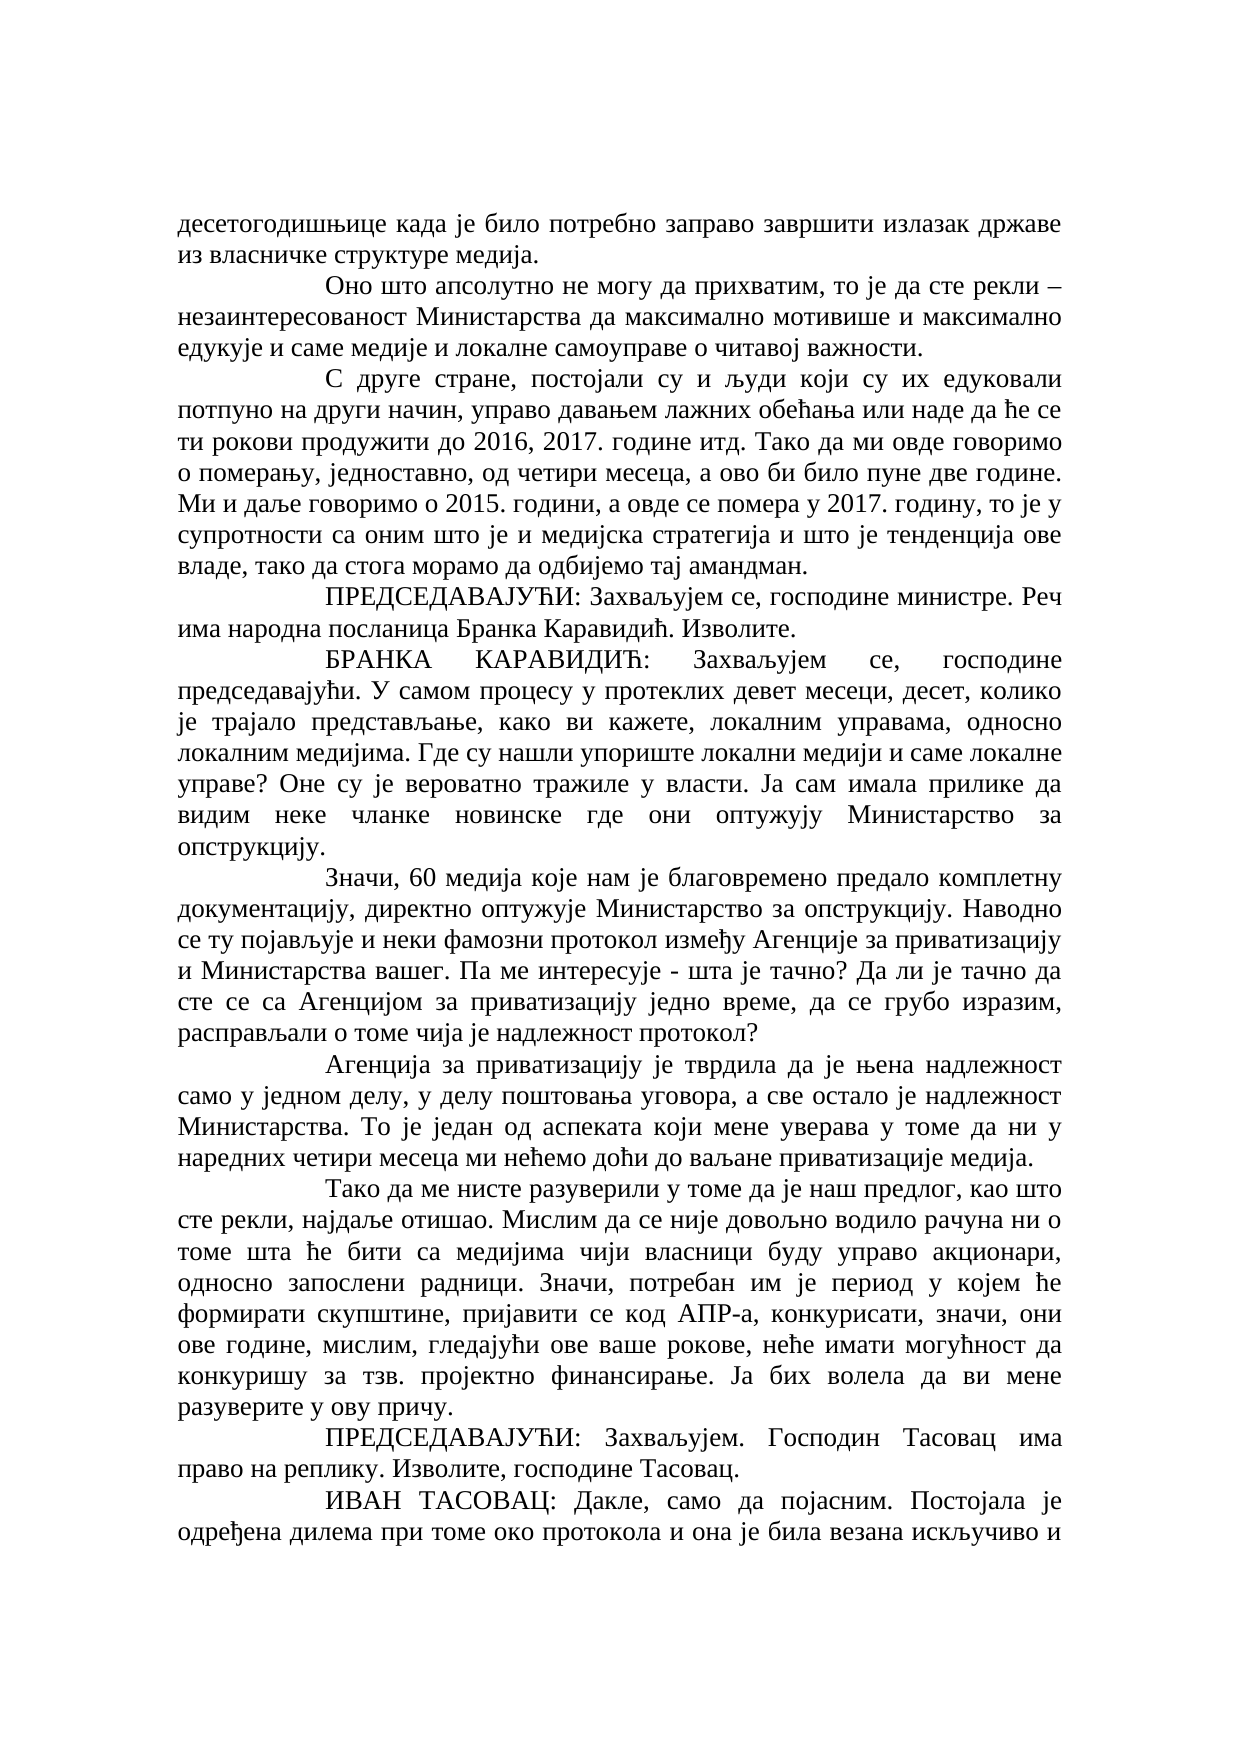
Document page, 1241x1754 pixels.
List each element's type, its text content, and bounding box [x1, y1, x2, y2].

text С друге стране, постојали су и људи који су их едуковали потпуно на други начин, управо давањем лажних обећања или наде да ће се ти рокови продужити до 2016, 2017. године итд. Тако да ми овде говоримо о померању, једноставно, од четири месеца, а ово би било пуне две године. Ми и даље говоримо о 2015. години, а овде се помера у 2017. годину, то је у супротности са оним што је и медијска стратегија и што је тенденција ове владе, тако да стога морамо да одбијемо тај амандман. [177, 362, 1063, 581]
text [177, 1484, 1063, 1546]
text ПРЕДСЕДАВАЈУЋИ: Захваљујем се, господине министре. Реч има народна посланица Бранка Каравидић. Изволите. [177, 581, 1063, 643]
text Тако да ме нисте разуверили у томе да је наш предлог, као што сте рекли, најдаље отишао. Мислим да се није довољно водило рачуна ни о томе шта ће бити са медијима чији власници буду управо акционари, односно запослени радници. Значи, потребан им је период у којем ће формирати скупштине, пријавити се код АПР-а, конкурисати, значи, они ове године, мислим, гледајући ове ваше рокове, неће имати могућност да конкуришу за тзв. пројектно финансирање. Ја бих волела да ви мене разуверите у ову причу. [177, 1172, 1063, 1421]
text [177, 207, 1063, 269]
text БРАНКА КАРАВИДИЋ: Захваљујем се, господине председавајући. У самом процесу у протеклих девет месеци, десет, колико је трајало представљање, како ви кажете, локалним управама, односно локалним медијима. Где су нашли упориште локални медији и саме локалне управе? Оне су је вероватно тражиле у власти. Ја сам имала прилике да видим неке чланке новинске где они оптужују Министарство за опструкцију. [177, 643, 1063, 861]
text Агенција за приватизацију је тврдила да је њена надлежност само у једном делу, у делу поштовања уговора, а све остало је надлежност Министарства. То је један од аспеката који мене уверава у томе да ни у наредних четири месеца ми нећемо доћи до ваљане приватизације медија. [177, 1048, 1063, 1172]
text ПРЕДСЕДАВАЈУЋИ: Захваљујем. Господин Тасовац има право на реплику. Изволите, господине Тасовац. [177, 1421, 1063, 1484]
text Значи, 60 медија које нам је благовремено предало комплетну документацију, директно оптужује Министарство за опструкцију. Наводно се ту појављује и неки фамозни протокол између Агенције за приватизацију и Министарства вашег. Па ме интересује - шта је тачно? Да ли је тачно да сте се са Агенцијом за приватизацију једно време, да се грубо изразим, расправљали о томе чија је надлежност протокол? [177, 861, 1063, 1048]
text Оно што апсолутно не могу да прихватим, то је да сте рекли – незаинтересованост Министарства да максимално мотивише и максимално едукује и саме медије и локалне самоуправе о читавој важности. [177, 269, 1063, 362]
